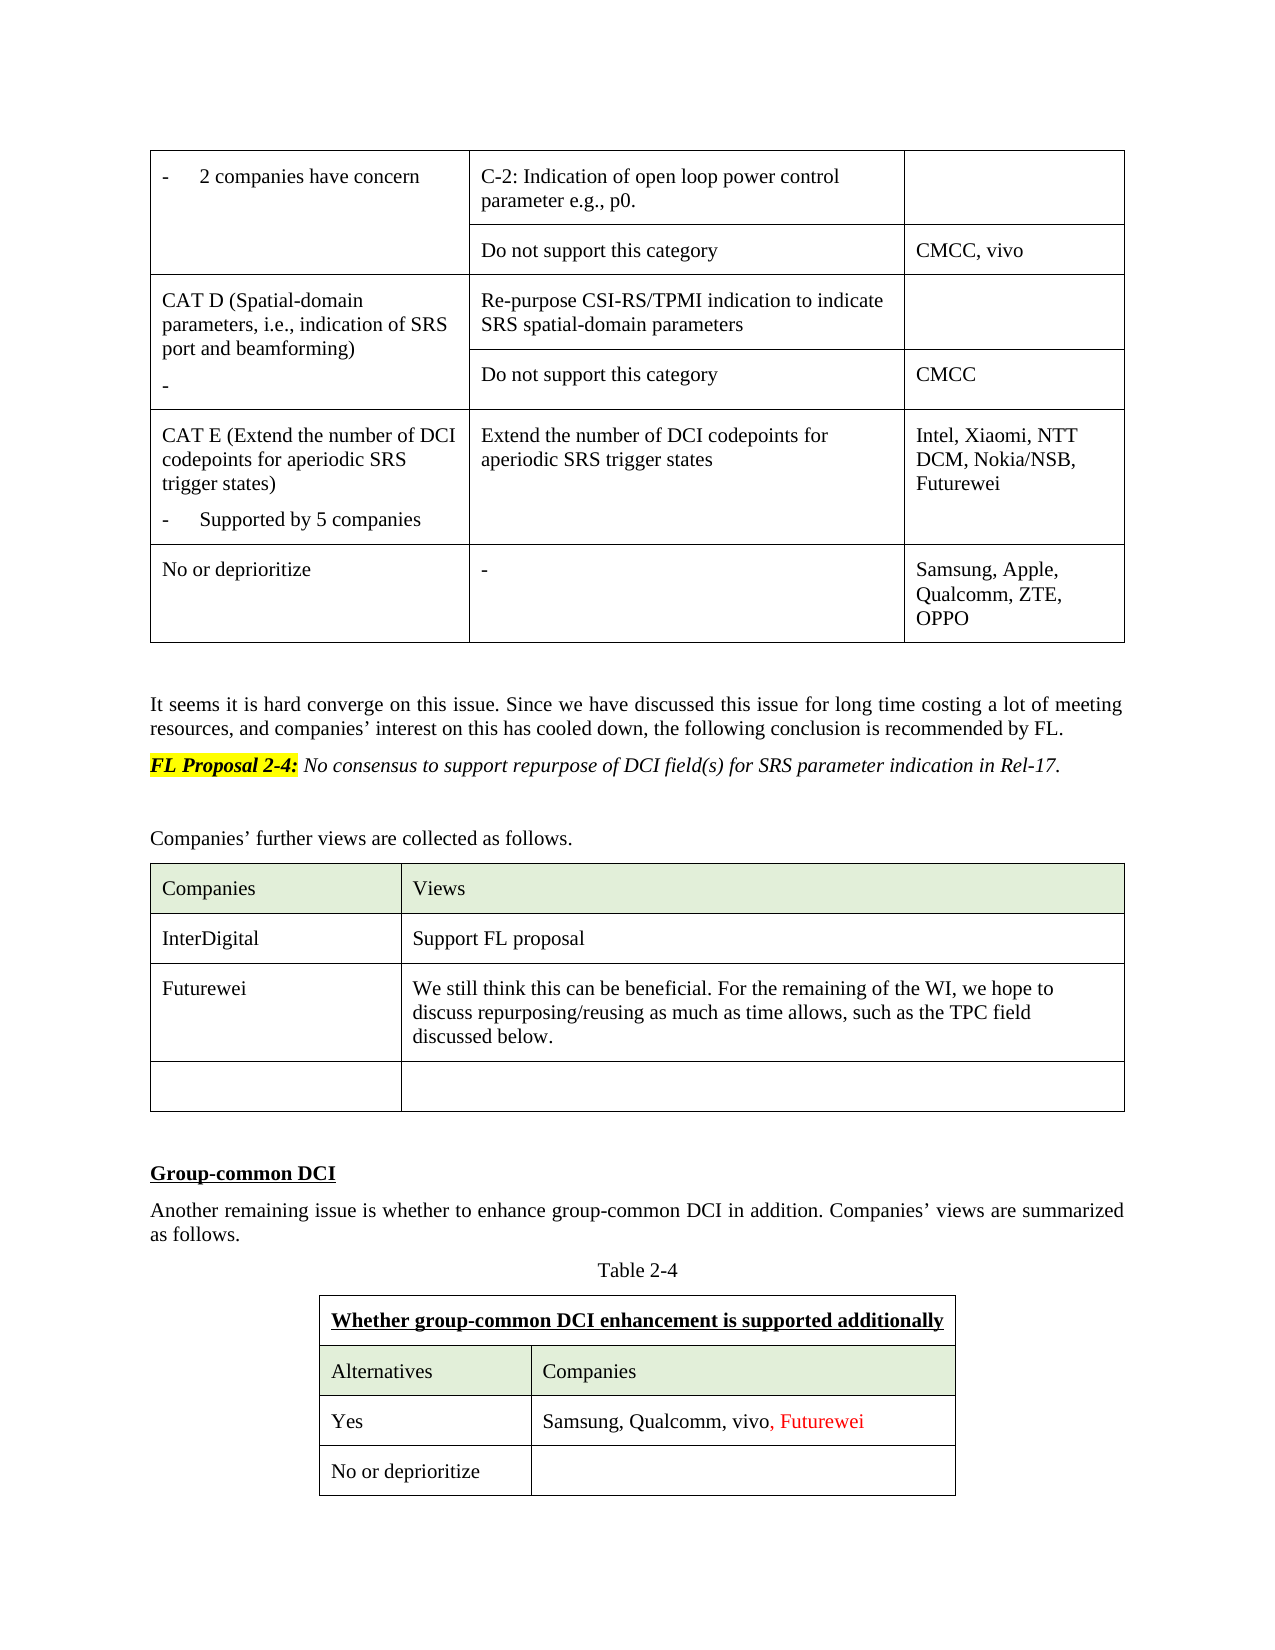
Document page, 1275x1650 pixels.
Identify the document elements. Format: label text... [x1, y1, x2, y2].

table_cell No or deprioritize [151, 545, 469, 642]
table_cell Samsung, Qualcomm, vivo, Futurewei [532, 1396, 955, 1445]
table_cell Intel, Xiaomi, NTT DCM, Nokia/NSB, Futurewei [905, 410, 1124, 544]
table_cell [151, 151, 469, 274]
table_cell CAT E (Extend the number of DCI codepoints for aperiodic SRS trigger states) Supported by 5 companies [151, 410, 469, 544]
table_cell Do not support this category [470, 225, 904, 274]
table_cell No or deprioritize [320, 1446, 531, 1495]
table_cell - [470, 545, 904, 642]
table_cell CMCC [905, 350, 1124, 409]
table_cell CMCC, vivo [905, 225, 1124, 274]
table_cell Alternatives [320, 1346, 531, 1395]
table_cell Do not support this category [470, 350, 904, 409]
table_header Views [402, 864, 1124, 913]
text Table 2-4 [150, 1258, 1125, 1282]
table_cell C-2: Indication of open loop power control parameter e.g., p0. [470, 151, 904, 224]
text Group-common DCI [150, 1161, 1125, 1185]
table_cell CAT D (Spatial-domain parameters, i.e., indication of SRS port and beamforming) [151, 275, 469, 409]
table_cell [532, 1446, 955, 1495]
table_cell Yes [320, 1396, 531, 1445]
table_cell Re-purpose CSI-RS/TPMI indication to indicate SRS spatial-domain parameters [470, 275, 904, 348]
table_cell Futurewei [151, 964, 401, 1061]
table_cell Companies [532, 1346, 955, 1395]
table_cell Extend the number of DCI codepoints for aperiodic SRS trigger states [470, 410, 904, 544]
table_cell [905, 151, 1124, 224]
table_cell [402, 1062, 1124, 1111]
table_cell [151, 1062, 401, 1111]
text It seems it is hard converge on this issue. Since we have discussed this issue for long time costing a lot of meeting resources, and companies’ interest on this has cooled down, the following conclusion is recommended by FL. [150, 692, 1125, 740]
text FL Proposal 2-4: No consensus to support repurpose of DCI field(s) for SRS parameter indication in Rel-17. [298, 753, 1125, 777]
table_cell [905, 275, 1124, 348]
text Companies’ further views are collected as follows. [150, 826, 1125, 850]
table_header Companies [151, 864, 401, 913]
table_cell We still think this can be beneficial. For the remaining of the WI, we hope to discuss repurposing/reusing as much as time allows, such as the TPC field discussed below. [402, 964, 1124, 1061]
table_cell InterDigital [151, 914, 401, 963]
table_header Whether group-common DCI enhancement is supported additionally [320, 1296, 955, 1345]
text Another remaining issue is whether to enhance group-common DCI in addition. Companies’ views are summarized as follows. [150, 1198, 1125, 1246]
table_cell Samsung, Apple, Qualcomm, ZTE, OPPO [905, 545, 1124, 642]
table_cell Support FL proposal [402, 914, 1124, 963]
